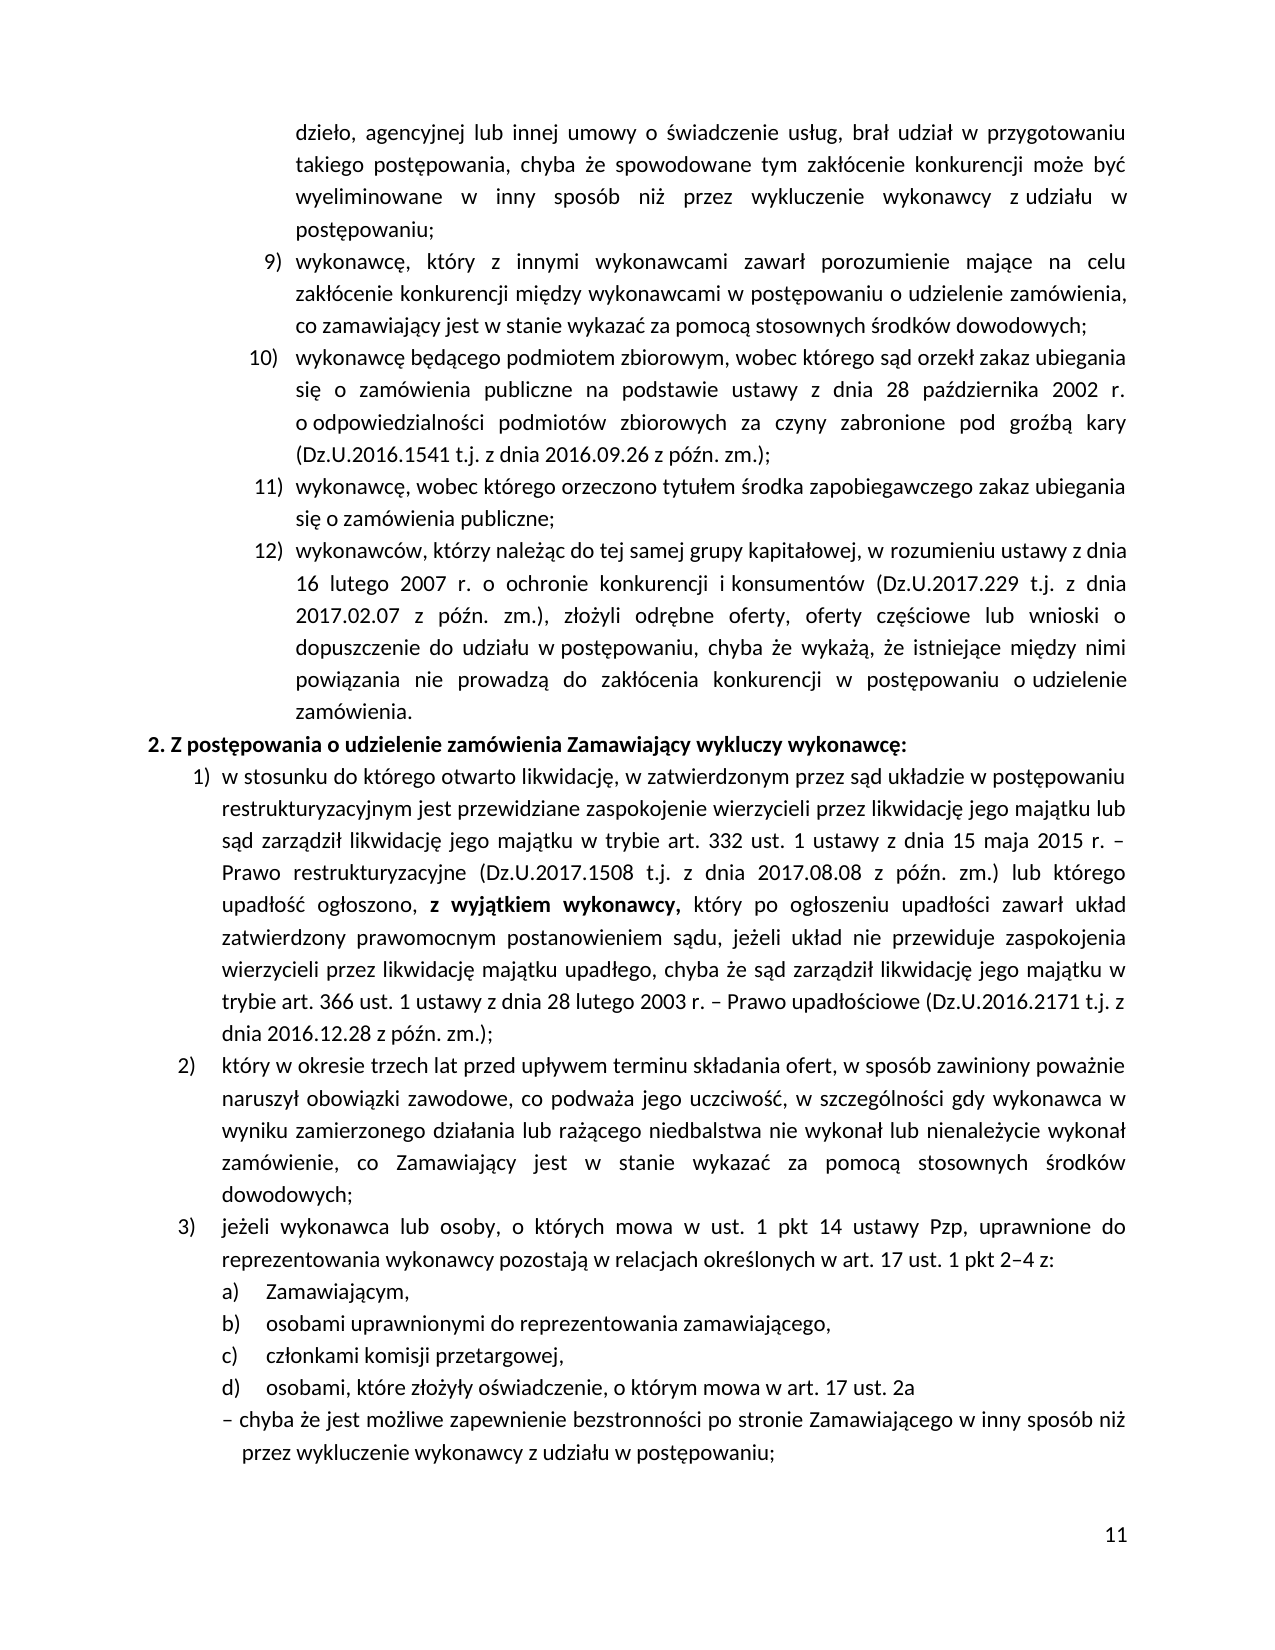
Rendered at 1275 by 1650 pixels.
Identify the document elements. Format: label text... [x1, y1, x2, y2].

text 9) wykonawcę, który z innymi wykonawcami zawarł porozumienie mające na celu zakłócenie konkurencji między wykonawcami w postępowaniu o udzielenie zamówienia, co zamawiający jest w stanie wykazać za pomocą stosownych środków dowodowych; [223, 247, 1127, 339]
text 10) wykonawcę będącego podmiotem zbiorowym, wobec którego sąd orzekł zakaz ubiegania się o zamówienia publiczne na podstawie ustawy z dnia 28 października 2002 r. o odpowiedzialności podmiotów zbiorowych za czyny zabronione pod groźbą kary (Dz.U.2016.1541 t.j. z dnia 2016.09.26 z późn. zm.); [223, 343, 1127, 468]
text 2. Z postępowania o udzielenie zamówienia Zamawiający wykluczy wykonawcę: [148, 730, 1127, 758]
list Zamawiającym, [222, 1277, 1127, 1305]
text 12) wykonawców, którzy należąc do tej samej grupy kapitałowej, w rozumieniu ustawy z dnia 16 lutego 2007 r. o ochronie konkurencji i konsumentów (Dz.U.2017.229 t.j. z dnia 2017.02.07 z późn. zm.), złożyli odrębne oferty, oferty częściowe lub wnioski o dopuszczenie do udziału w postępowaniu, chyba że wykażą, że istniejące między nimi powiązania nie prowadzą do zakłócenia konkurencji w postępowaniu o udzielenie zamówienia. [223, 537, 1127, 726]
list który w okresie trzech lat przed upływem terminu składania ofert, w sposób zawiniony poważnie naruszył obowiązki zawodowe, co podważa jego uczciwość, w szczególności gdy wykonawca w wyniku zamierzonego działania lub rażącego niedbalstwa nie wykonał lub nienależycie wykonał zamówienie, co Zamawiający jest w stanie wykazać za pomocą stosownych środków dowodowych; [177, 1052, 1127, 1208]
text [223, 118, 1127, 243]
list członkami komisji przetargowej, [222, 1341, 1127, 1369]
list osobami uprawnionymi do reprezentowania zamawiającego, [222, 1309, 1127, 1337]
list osobami, które złożyły oświadczenie, o którym mowa w art. 17 ust. 2a [222, 1373, 1127, 1401]
list jeżeli wykonawca lub osoby, o których mowa w ust. 1 pkt 14 ustawy Pzp, uprawnione do reprezentowania wykonawcy pozostają w relacjach określonych w art. 17 ust. 1 pkt 2–4 z: [177, 1212, 1127, 1273]
text – chyba że jest możliwe zapewnienie bezstronności po stronie Zamawiającego w inny sposób niż przez wykluczenie wykonawcy z udziału w postępowaniu; [222, 1406, 1127, 1466]
list w stosunku do którego otwarto likwidację, w zatwierdzonym przez sąd układzie w postępowaniu restrukturyzacyjnym jest przewidziane zaspokojenie wierzycieli przez likwidację jego majątku lub sąd zarządził likwidację jego majątku w trybie art. 332 ust. 1 ustawy z dnia 15 maja 2015 r. – Prawo restrukturyzacyjne (Dz.U.2017.1508 t.j. z dnia 2017.08.08 z późn. zm.) lub którego upadłość ogłoszono, z wyjątkiem wykonawcy, który po ogłoszeniu upadłości zawarł układ zatwierdzony prawomocnym postanowieniem sądu, jeżeli układ nie przewiduje zaspokojenia wierzycieli przez likwidację majątku upadłego, chyba że sąd zarządził likwidację jego majątku w trybie art. 366 ust. 1 ustawy z dnia 28 lutego 2003 r. – Prawo upadłościowe (Dz.U.2016.2171 t.j. z dnia 2016.12.28 z późn. zm.); [192, 762, 1127, 1047]
text 11) wykonawcę, wobec którego orzeczono tytułem środka zapobiegawczego zakaz ubiegania się o zamówienia publiczne; [223, 472, 1127, 532]
